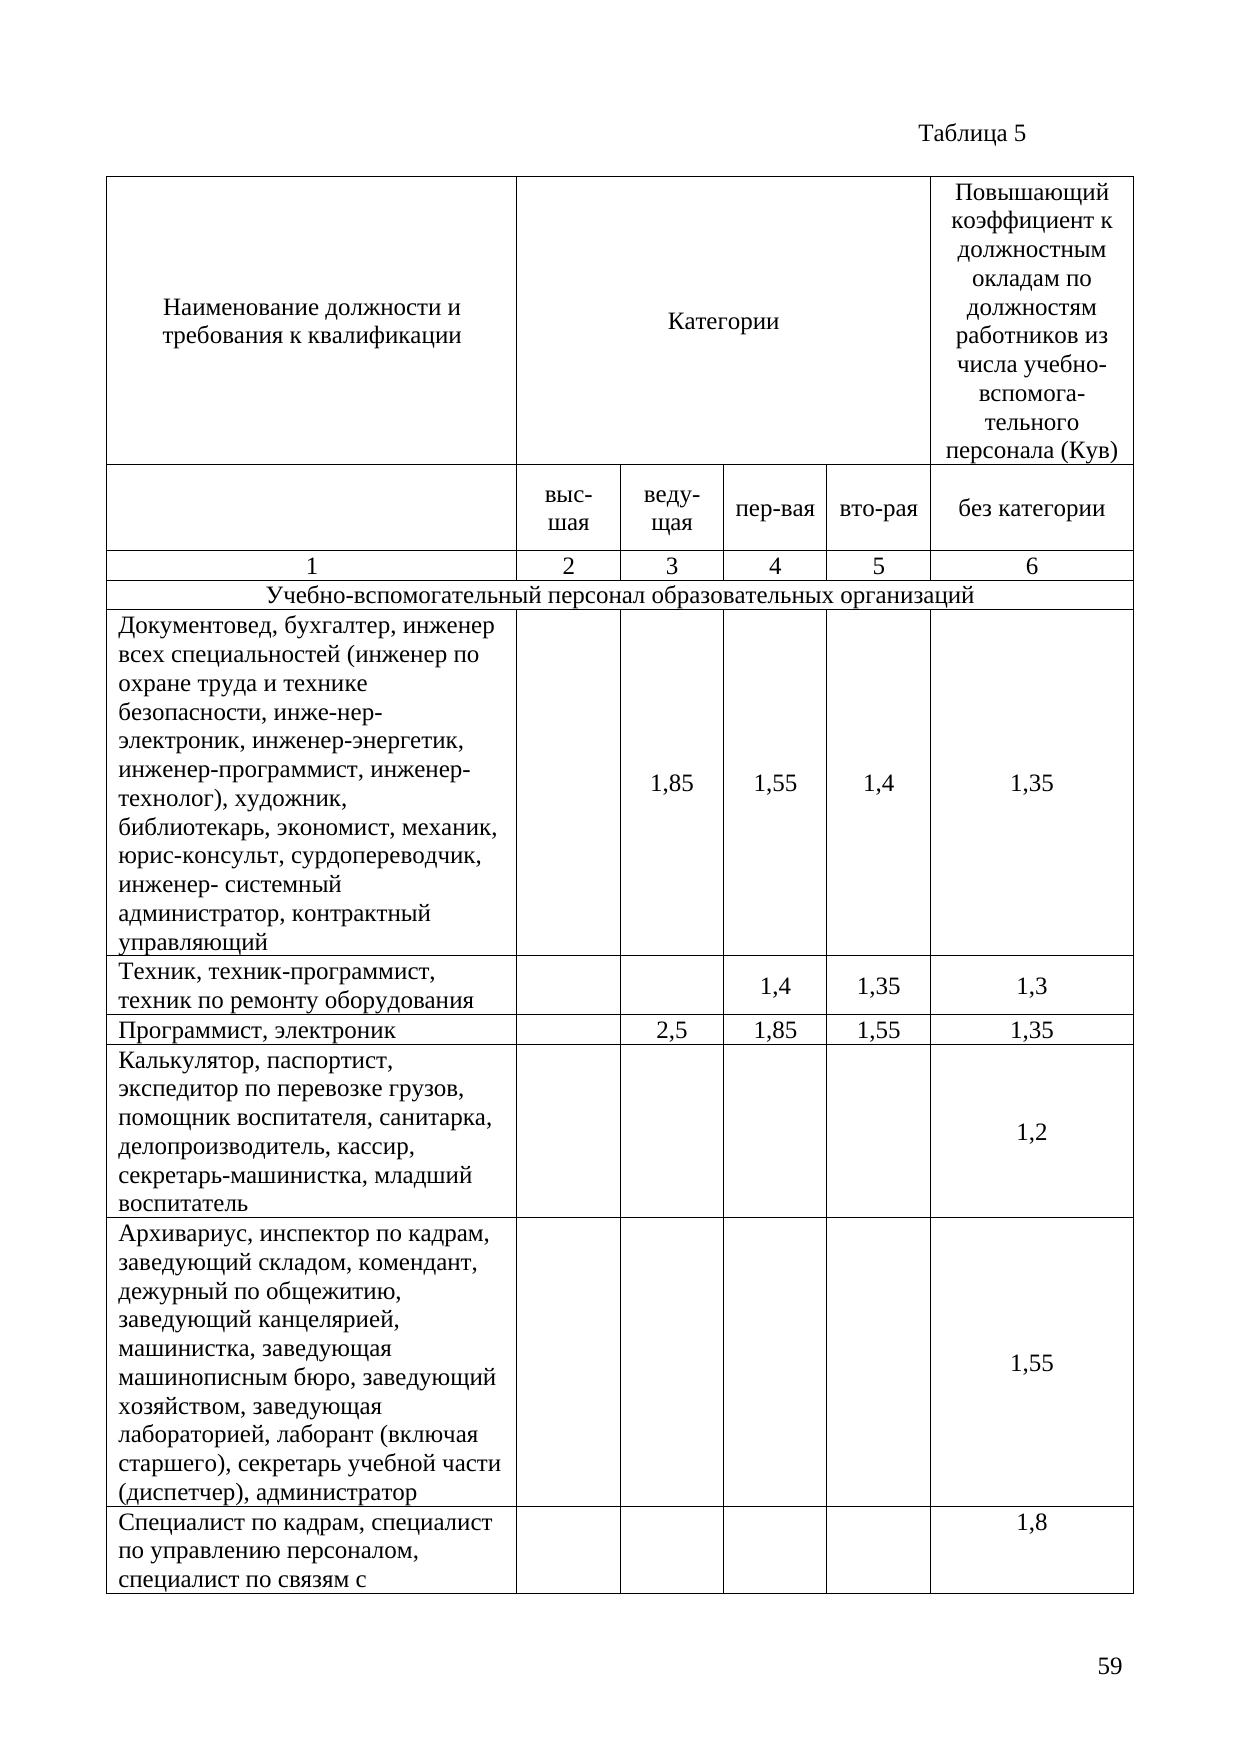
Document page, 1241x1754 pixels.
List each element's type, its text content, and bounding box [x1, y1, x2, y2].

table_cell 4 [724, 551, 826, 579]
table_cell 1 [107, 551, 516, 579]
text Таблица 5 [118, 118, 1122, 147]
table_cell [621, 1507, 723, 1593]
table_cell 1,85 [621, 610, 723, 955]
table_cell 1,35 [931, 1015, 1133, 1044]
table_cell 1,55 [827, 1015, 930, 1044]
table_cell веду-щая [621, 465, 723, 550]
table_cell 1,35 [931, 610, 1133, 955]
table_cell [724, 1218, 826, 1506]
table_cell 1,2 [931, 1045, 1133, 1217]
table_cell Калькулятор, паспортист, экспедитор по перевозке грузов, помощник воспитателя, санитарка, делопроизводитель, кассир, секретарь-машинистка, младший воспитатель [107, 1045, 516, 1217]
table_cell 1,4 [827, 610, 930, 955]
table_cell 1,3 [931, 956, 1133, 1014]
table_cell [724, 1507, 826, 1593]
table_cell Учебно-вспомогательный персонал образовательных организаций [107, 581, 1133, 609]
table_cell пер-вая [724, 465, 826, 550]
table_cell без категории [931, 465, 1133, 550]
table_cell Программист, электроник [107, 1015, 516, 1044]
table_cell [107, 465, 516, 550]
table_cell 5 [827, 551, 930, 579]
table_cell [517, 1045, 620, 1217]
table_cell [517, 610, 620, 955]
table_cell Техник, техник-программист, техник по ремонту оборудования [107, 956, 516, 1014]
table_cell 1,8 [931, 1507, 1133, 1593]
table_cell выс-шая [517, 465, 620, 550]
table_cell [107, 1507, 516, 1593]
table_cell 1,55 [931, 1218, 1133, 1506]
table_cell [517, 1015, 620, 1044]
table_cell 1,35 [827, 956, 930, 1014]
table_cell [827, 1507, 930, 1593]
table_cell Документовед, бухгалтер, инженер всех специальностей (инженер по охране труда и технике безопасности, инже-нер-электроник, инженер-энергетик, инженер-программист, инженер-технолог), художник, библиотекарь, экономист, механик, юрис-консульт, сурдопереводчик, инженер- системный администратор, контрактный управляющий [107, 610, 516, 955]
table_cell [827, 1218, 930, 1506]
table_header Повышающий коэффициент к должностным окладам по должностям работников из числа учебно-вспомога-тельного персонала (Кув) [931, 177, 1133, 464]
table_cell [827, 1045, 930, 1217]
table_cell 6 [931, 551, 1133, 579]
table_cell 1,85 [724, 1015, 826, 1044]
table_cell 3 [621, 551, 723, 579]
table_header Категории [517, 177, 930, 464]
table_cell [621, 956, 723, 1014]
table_cell [724, 1045, 826, 1217]
table_cell Архивариус, инспектор по кадрам, заведующий складом, комендант, дежурный по общежитию, заведующий канцелярией, машинистка, заведующая машинописным бюро, заведующий хозяйством, заведующая лабораторией, лаборант (включая старшего), секретарь учебной части (диспетчер), администратор [107, 1218, 516, 1506]
table_cell 1,4 [724, 956, 826, 1014]
table_header Наименование должности и требования к квалификации [107, 177, 516, 464]
table_cell 2 [517, 551, 620, 579]
table_cell [621, 1218, 723, 1506]
table_cell вто-рая [827, 465, 930, 550]
table_cell 2,5 [621, 1015, 723, 1044]
table_cell [517, 1507, 620, 1593]
table_cell [621, 1045, 723, 1217]
table_cell [517, 956, 620, 1014]
table_cell [517, 1218, 620, 1506]
table_cell 1,55 [724, 610, 826, 955]
